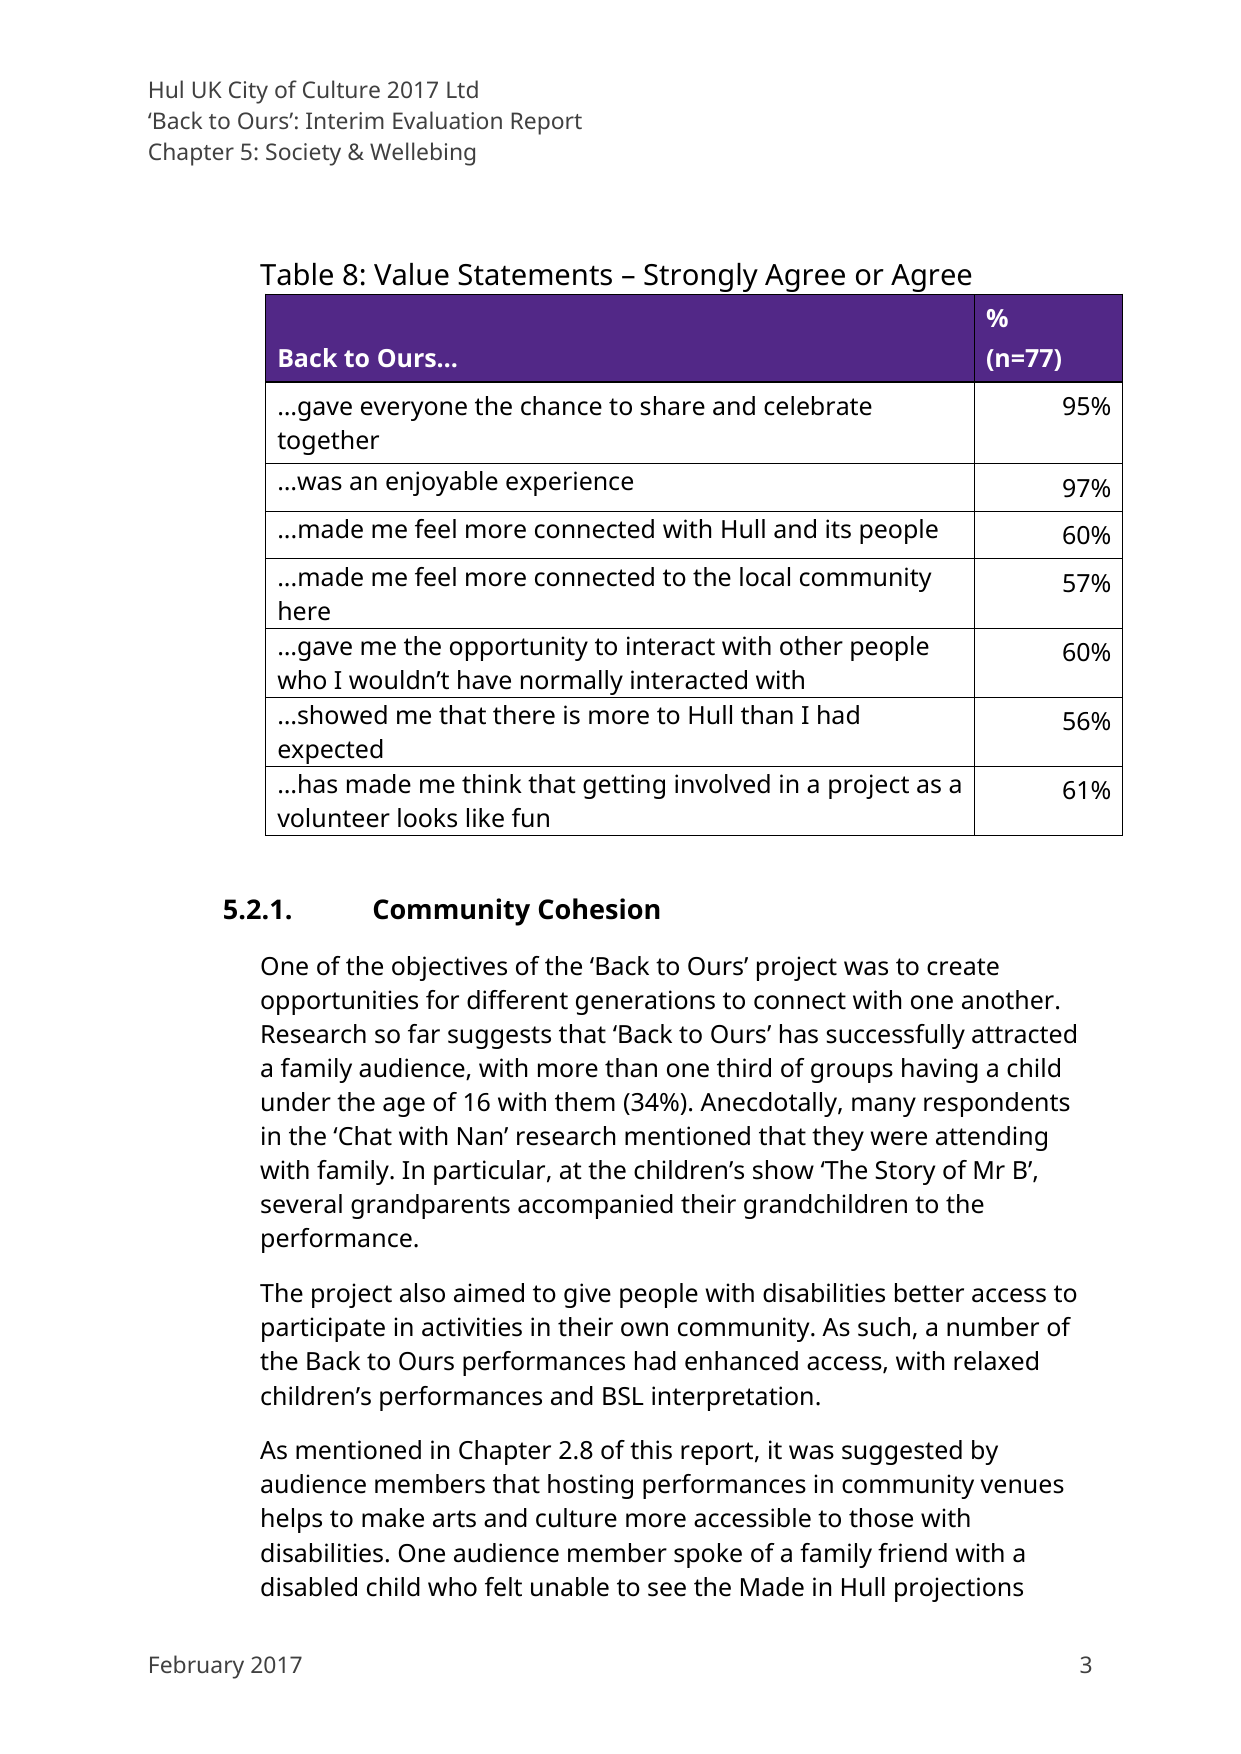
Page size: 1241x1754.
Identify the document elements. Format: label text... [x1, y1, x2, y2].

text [260, 1433, 1092, 1603]
table_cell 57% [975, 559, 1122, 627]
subtitle Community Cohesion [223, 891, 1092, 928]
table_cell …was an enjoyable experience [266, 464, 974, 511]
text The project also aimed to give people with disabilities better access to participate in activities in their own community. As such, a number of the Back to Ours performances had enhanced access, with relaxed children’s performances and BSL interpretation. [260, 1276, 1092, 1412]
title Table 8: Value Statements – Strongly Agree or Agree [260, 254, 1092, 293]
table_cell ...made me feel more connected with Hull and its people [266, 512, 974, 558]
table_header Back to Ours… [266, 295, 974, 381]
table_cell …showed me that there is more to Hull than I had expected [266, 698, 974, 766]
table_cell 60% [975, 629, 1122, 697]
table_cell ...made me feel more connected to the local community here [266, 559, 974, 627]
table_header % (n=77) [975, 295, 1122, 381]
table_cell …gave me the opportunity to interact with other people who I wouldn’t have normally interacted with [266, 629, 974, 697]
table_cell 56% [975, 698, 1122, 766]
table_cell 60% [975, 512, 1122, 558]
table_cell 95% [975, 383, 1122, 463]
table_cell 97% [975, 464, 1122, 511]
table_cell …has made me think that getting involved in a project as a volunteer looks like fun [266, 767, 974, 835]
text One of the objectives of the ‘Back to Ours’ project was to create opportunities for different generations to connect with one another. Research so far suggests that ‘Back to Ours’ has successfully attracted a family audience, with more than one third of groups having a child under the age of 16 with them (34%). Anecdotally, many respondents in the ‘Chat with Nan’ research mentioned that they were attending with family. In particular, at the children’s show ‘The Story of Mr B’, several grandparents accompanied their grandchildren to the performance. [260, 948, 1092, 1255]
table_cell …gave everyone the chance to share and celebrate together [266, 383, 974, 463]
table_cell 61% [975, 767, 1122, 835]
